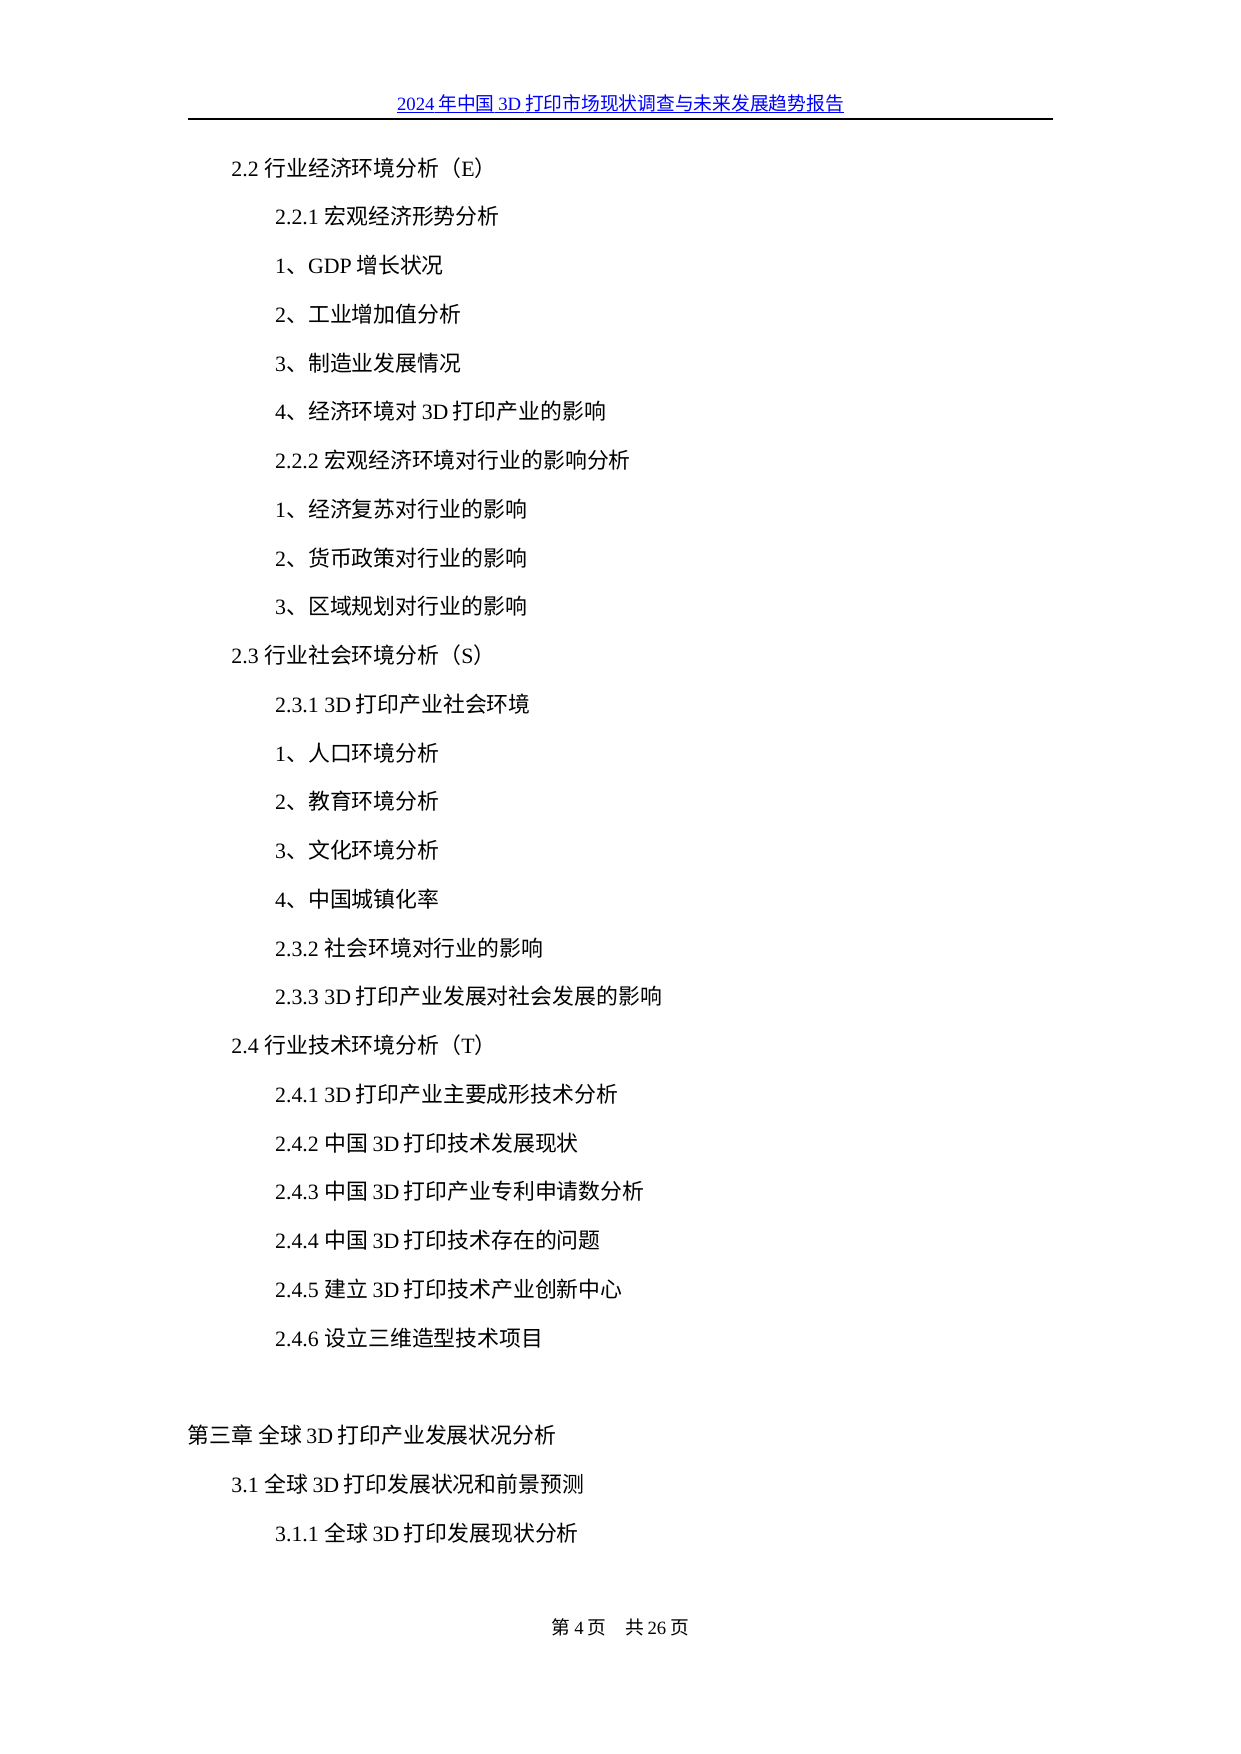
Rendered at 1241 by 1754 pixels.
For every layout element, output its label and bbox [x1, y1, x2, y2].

text [187, 150, 1053, 1548]
